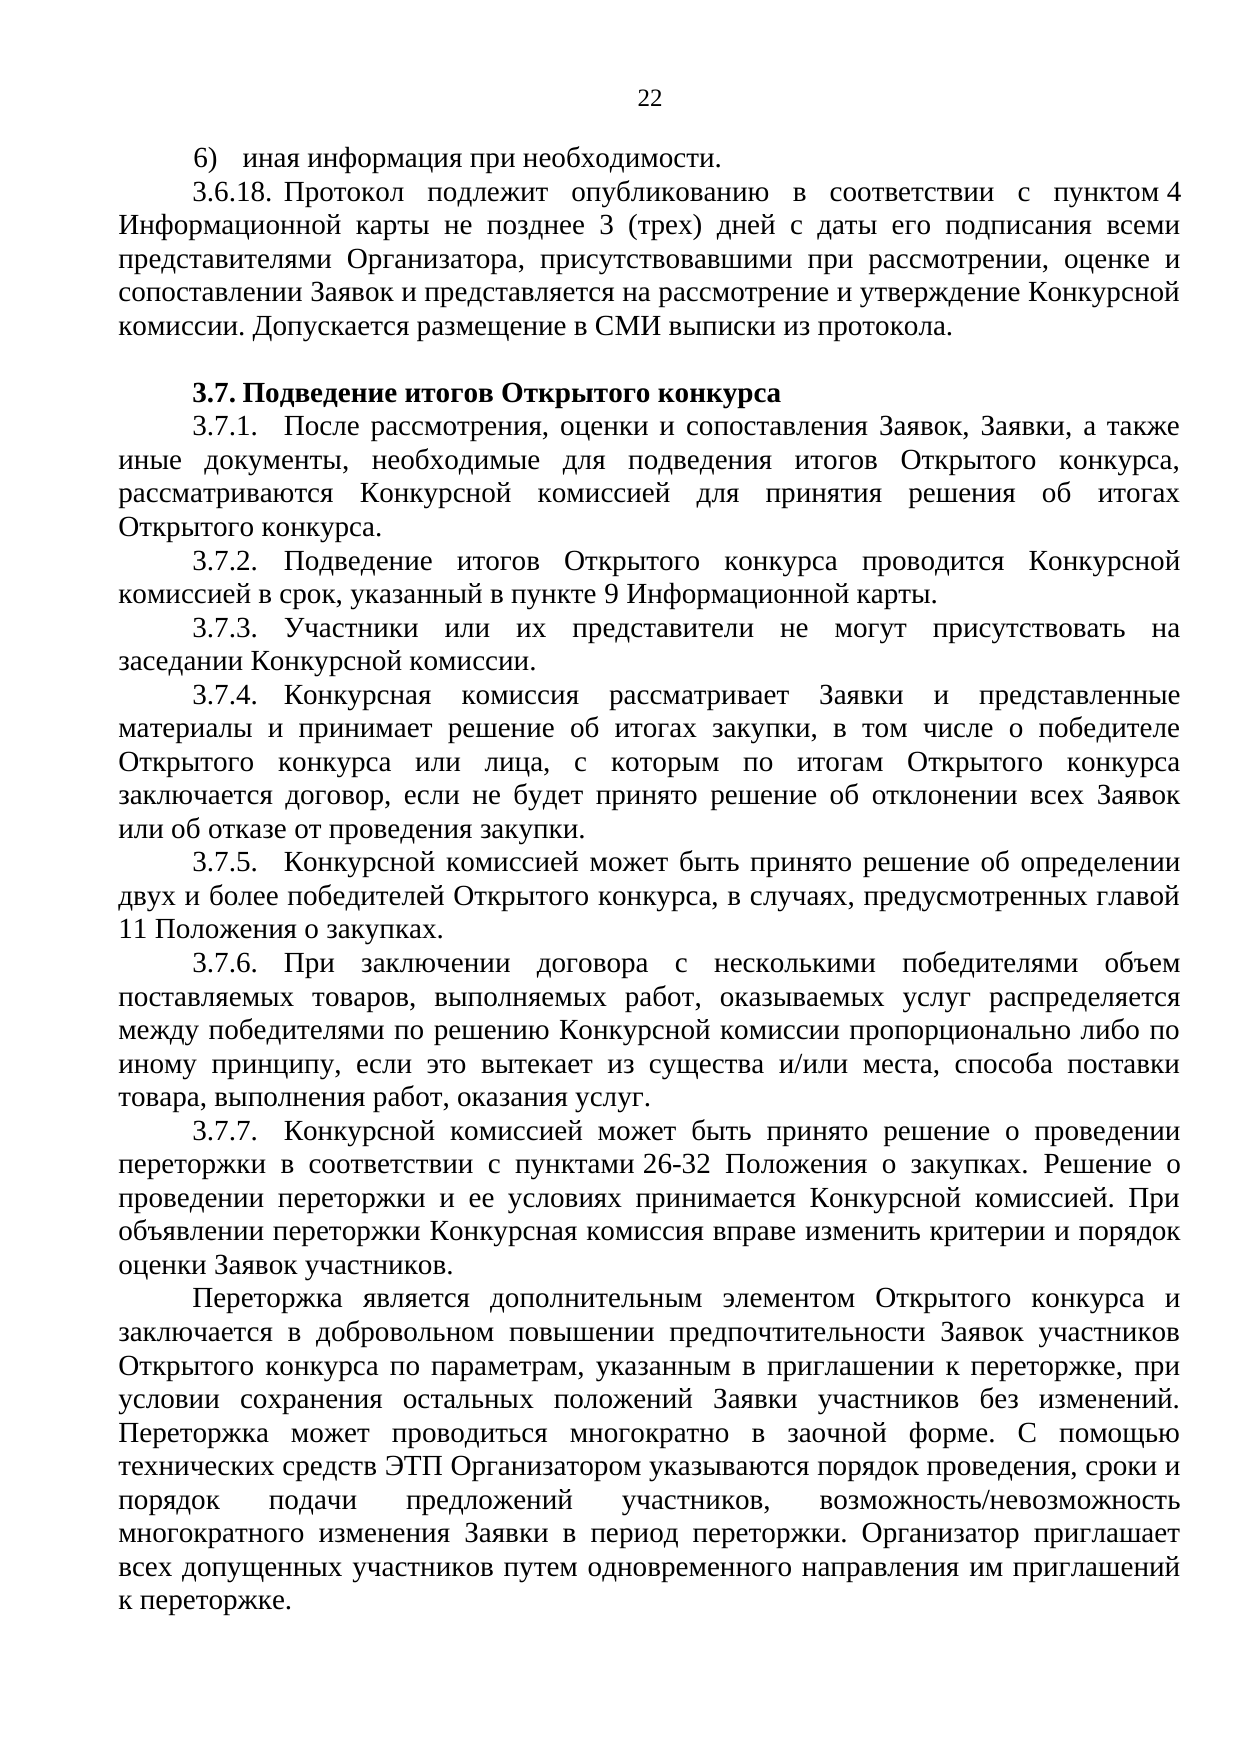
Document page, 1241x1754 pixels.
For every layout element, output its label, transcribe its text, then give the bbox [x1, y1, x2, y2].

list Конкурсная комиссия рассматривает Заявки и представленные материалы и принимает решение об итогах закупки, в том числе о победителе Открытого конкурса или лица, с которым по итогам Открытого конкурса заключается договор, если не будет принято решение об отклонении всех Заявок или об отказе от проведения закупки. [118, 677, 1181, 844]
list Подведение итогов Открытого конкурса [118, 375, 1181, 408]
text Переторжка является дополнительным элементом Открытого конкурса и заключается в добровольном повышении предпочтительности Заявок участников Открытого конкурса по параметрам, указанным в приглашении к переторжке, при условии сохранения остальных положений Заявки участников без изменений. Переторжка может проводиться многократно в заочной форме. С помощью технических средств ЭТП Организатором указываются порядок проведения, сроки и порядок подачи предложений участников, возможность/невозможность многократного изменения Заявки в период переторжки. Организатор приглашает всех допущенных участников путем одновременного направления им приглашений к переторжке. [118, 1281, 1181, 1616]
list иная информация при необходимости. [118, 140, 1181, 174]
list Подведение итогов Открытого конкурса проводится Конкурсной комиссией в срок, указанный в пункте 9 Информационной карты. [118, 543, 1181, 610]
list Участники или их представители не могут присутствовать на заседании Конкурсной комиссии. [118, 610, 1181, 677]
list При заключении договора с несколькими победителями объем поставляемых товаров, выполняемых работ, оказываемых услуг распределяется между победителями по решению Конкурсной комиссии пропорционально либо по иному принципу, если это вытекает из существа и/или места, способа поставки товара, выполнения работ, оказания услуг. [118, 945, 1181, 1113]
list Конкурсной комиссией может быть принято решение об определении двух и более победителей Открытого конкурса, в случаях, предусмотренных главой 11 Положения о закупках. [118, 844, 1181, 945]
list Конкурсной комиссией может быть принято решение о проведении переторжки в соответствии с пунктами 26-32 Положения о закупках. Решение о проведении переторжки и ее условиях принимается Конкурсной комиссией. При объявлении переторжки Конкурсная комиссия вправе изменить критерии и порядок оценки Заявок участников. [118, 1113, 1181, 1281]
list После рассмотрения, оценки и сопоставления Заявок, Заявки, а также иные документы, необходимые для подведения итогов Открытого конкурса, рассматриваются Конкурсной комиссией для принятия решения об итогах Открытого конкурса. [118, 408, 1181, 543]
list Протокол подлежит опубликованию в соответствии с пунктом 4 Информационной карты не позднее 3 (трех) дней с даты его подписания всеми представителями Организатора, присутствовавшими при рассмотрении, оценке и сопоставлении Заявок и представляется на рассмотрение и утверждение Конкурсной комиссии. Допускается размещение в СМИ выписки из протокола. [118, 174, 1181, 341]
